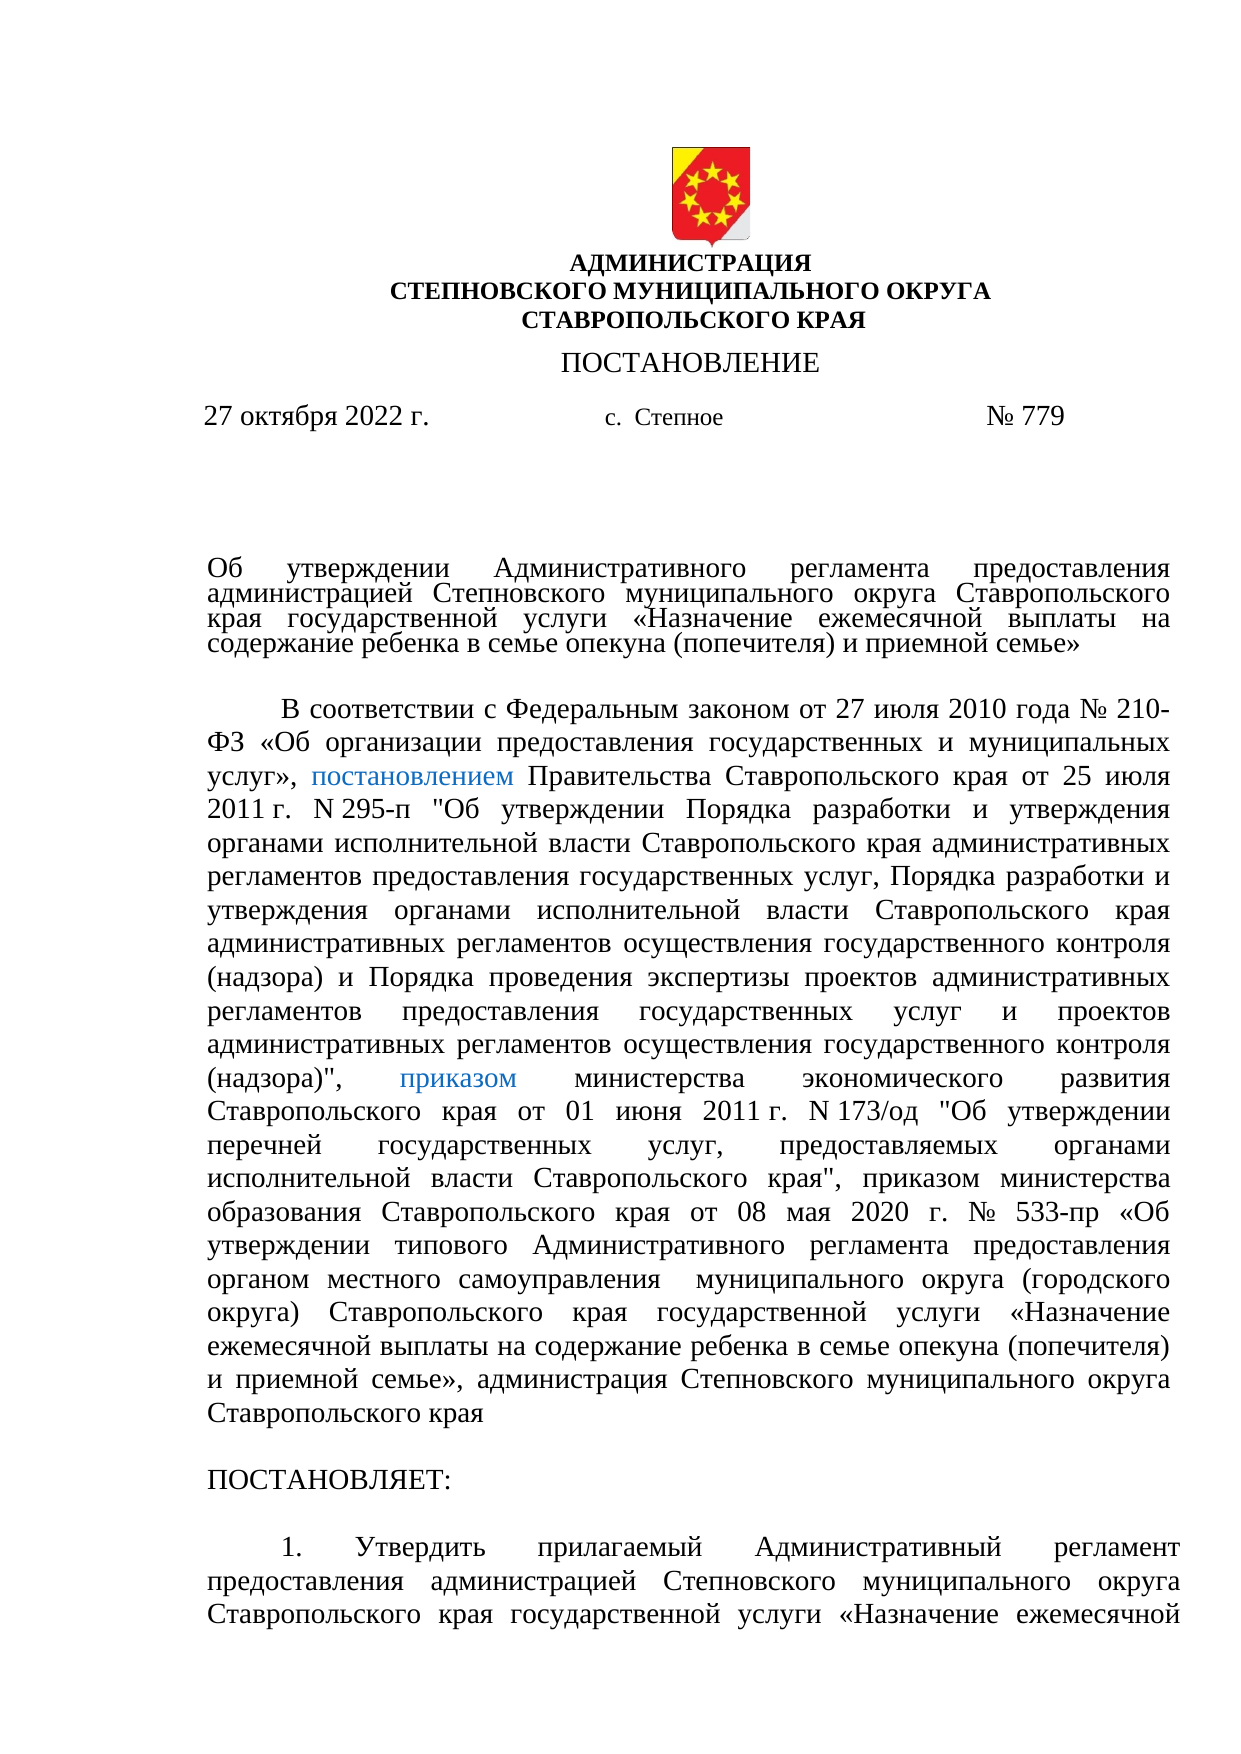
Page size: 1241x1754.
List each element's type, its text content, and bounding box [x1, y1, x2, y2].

table_header АДМИНИСТРАЦИЯ СТЕПНОВСКОГО МУНИЦИПАЛЬНОГО ОКРУГА СТАВРОПОЛЬСКОГО КРАЯ ПОСТАНОВЛЕНИЕ 27 октября 2022 г. с. Степное № 779 [192, 148, 1170, 524]
picture [672, 147, 751, 248]
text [207, 1529, 1181, 1630]
text ПОСТАНОВЛЯЕТ: [207, 1462, 1171, 1496]
text Об утверждении Административного регламента предоставления администрацией Степновского муниципального округа Ставропольского края государственной услуги «Назначение ежемесячной выплаты на содержание ребенка в семье опекуна (попечителя) и приемной семье» [207, 557, 1171, 657]
text В соответствии с Федеральным законом от 27 июля 2010 года № 210-ФЗ «Об организации предоставления государственных и муниципальных услуг», постановлением Правительства Ставропольского края от 25 июля 2011 г. N 295-п "Об утверждении Порядка разработки и утверждения органами исполнительной власти Ставропольского края административных регламентов предоставления государственных услуг, Порядка разработки и утверждения органами исполнительной власти Ставропольского края административных регламентов осуществления государственного контроля (надзора) и Порядка проведения экспертизы проектов административных регламентов предоставления государственных услуг и проектов административных регламентов осуществления государственного контроля (надзора)", приказом министерства экономического развития Ставропольского края от 01 июня 2011 г. N 173/од "Об утверждении перечней государственных услуг, предоставляемых органами исполнительной власти Ставропольского края", приказом министерства образования Ставропольского края от 08 мая 2020 г. № 533-пр «Об утверждении типового Административного регламента предоставления органом местного самоуправления муниципального округа (городского округа) Ставропольского края государственной услуги «Назначение ежемесячной выплаты на содержание ребенка в семье опекуна (попечителя) и приемной семье», администрация Степновского муниципального округа Ставропольского края [207, 691, 1171, 1429]
